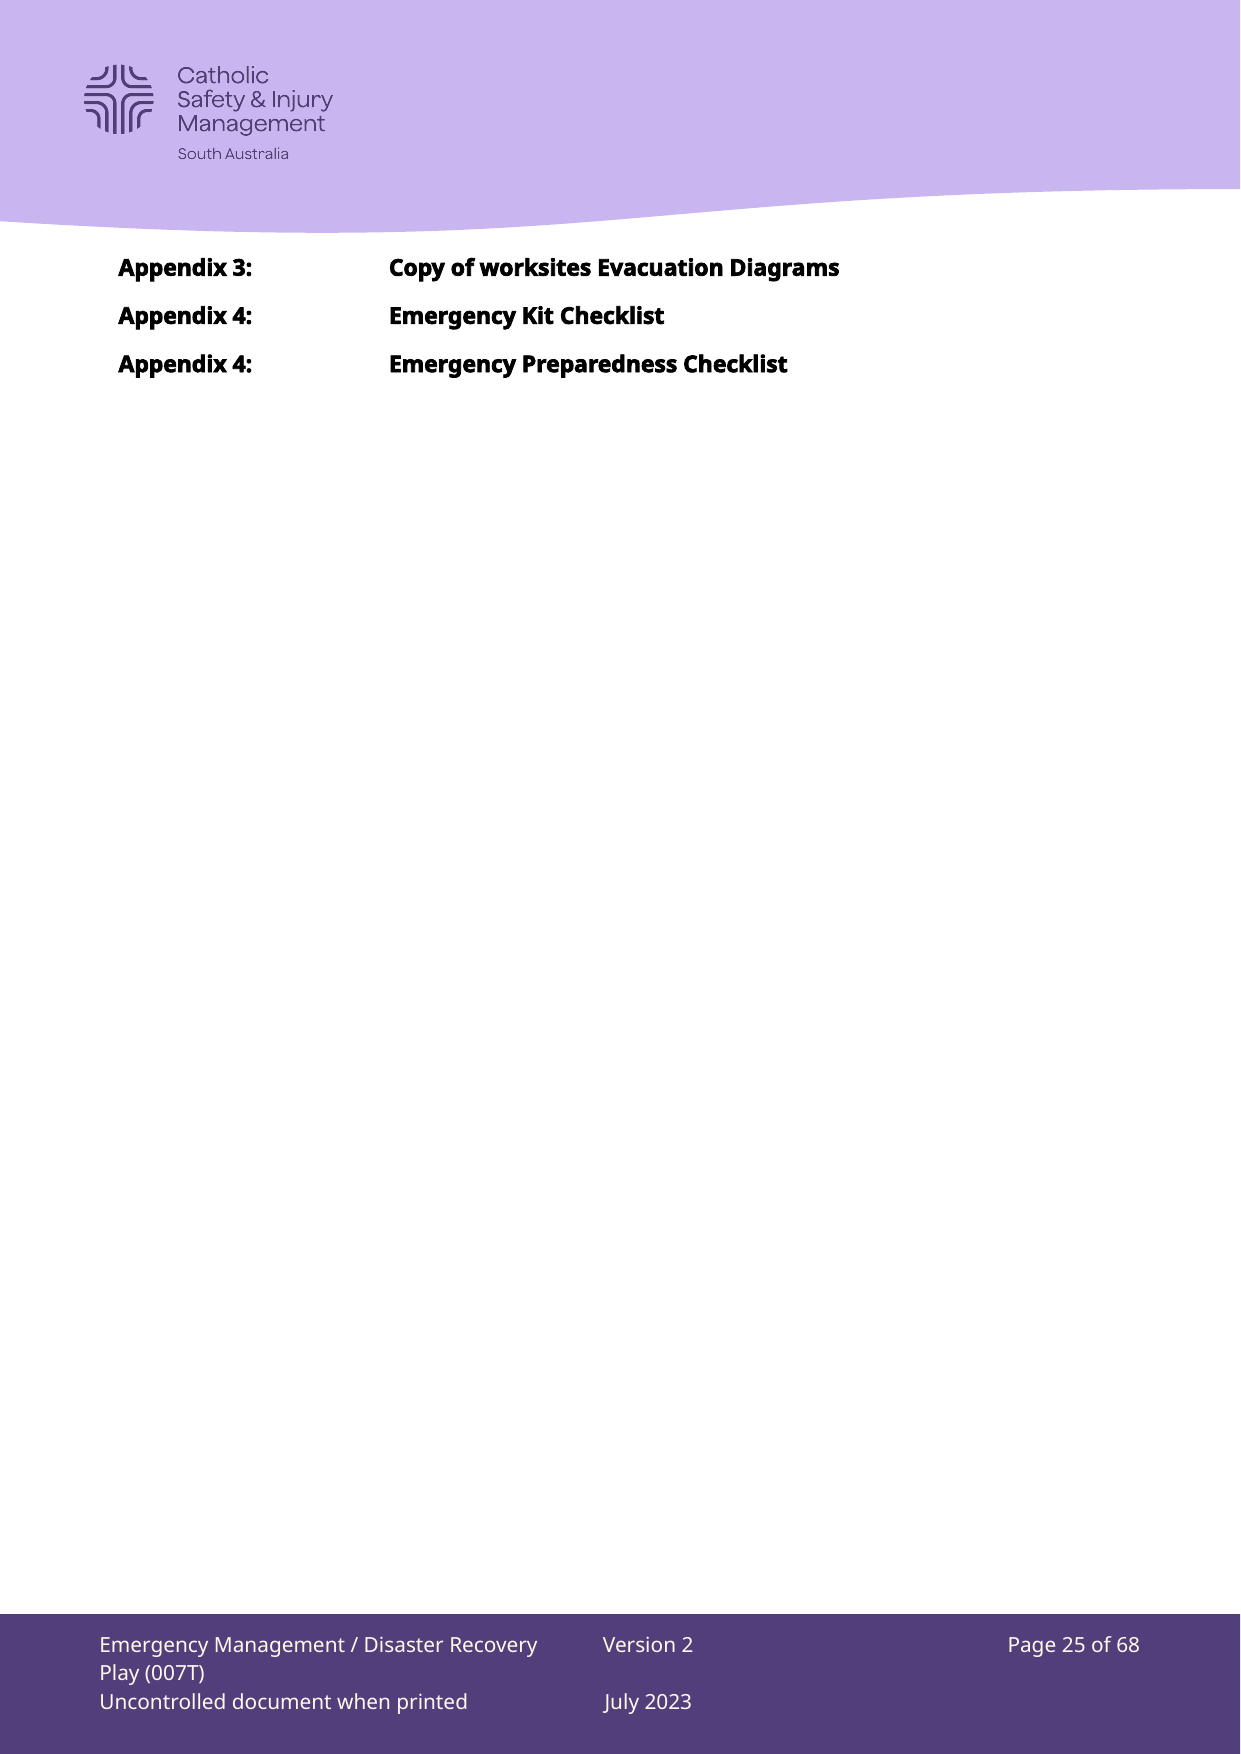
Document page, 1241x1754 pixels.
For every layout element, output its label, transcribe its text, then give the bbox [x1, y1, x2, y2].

picture [59, 39, 361, 187]
text Appendix 3: Copy of worksites Evacuation Diagrams [118, 251, 1152, 282]
text Appendix 4: Emergency Preparedness Checklist [118, 347, 1152, 379]
text Appendix 4: Emergency Kit Checklist [118, 299, 1152, 330]
